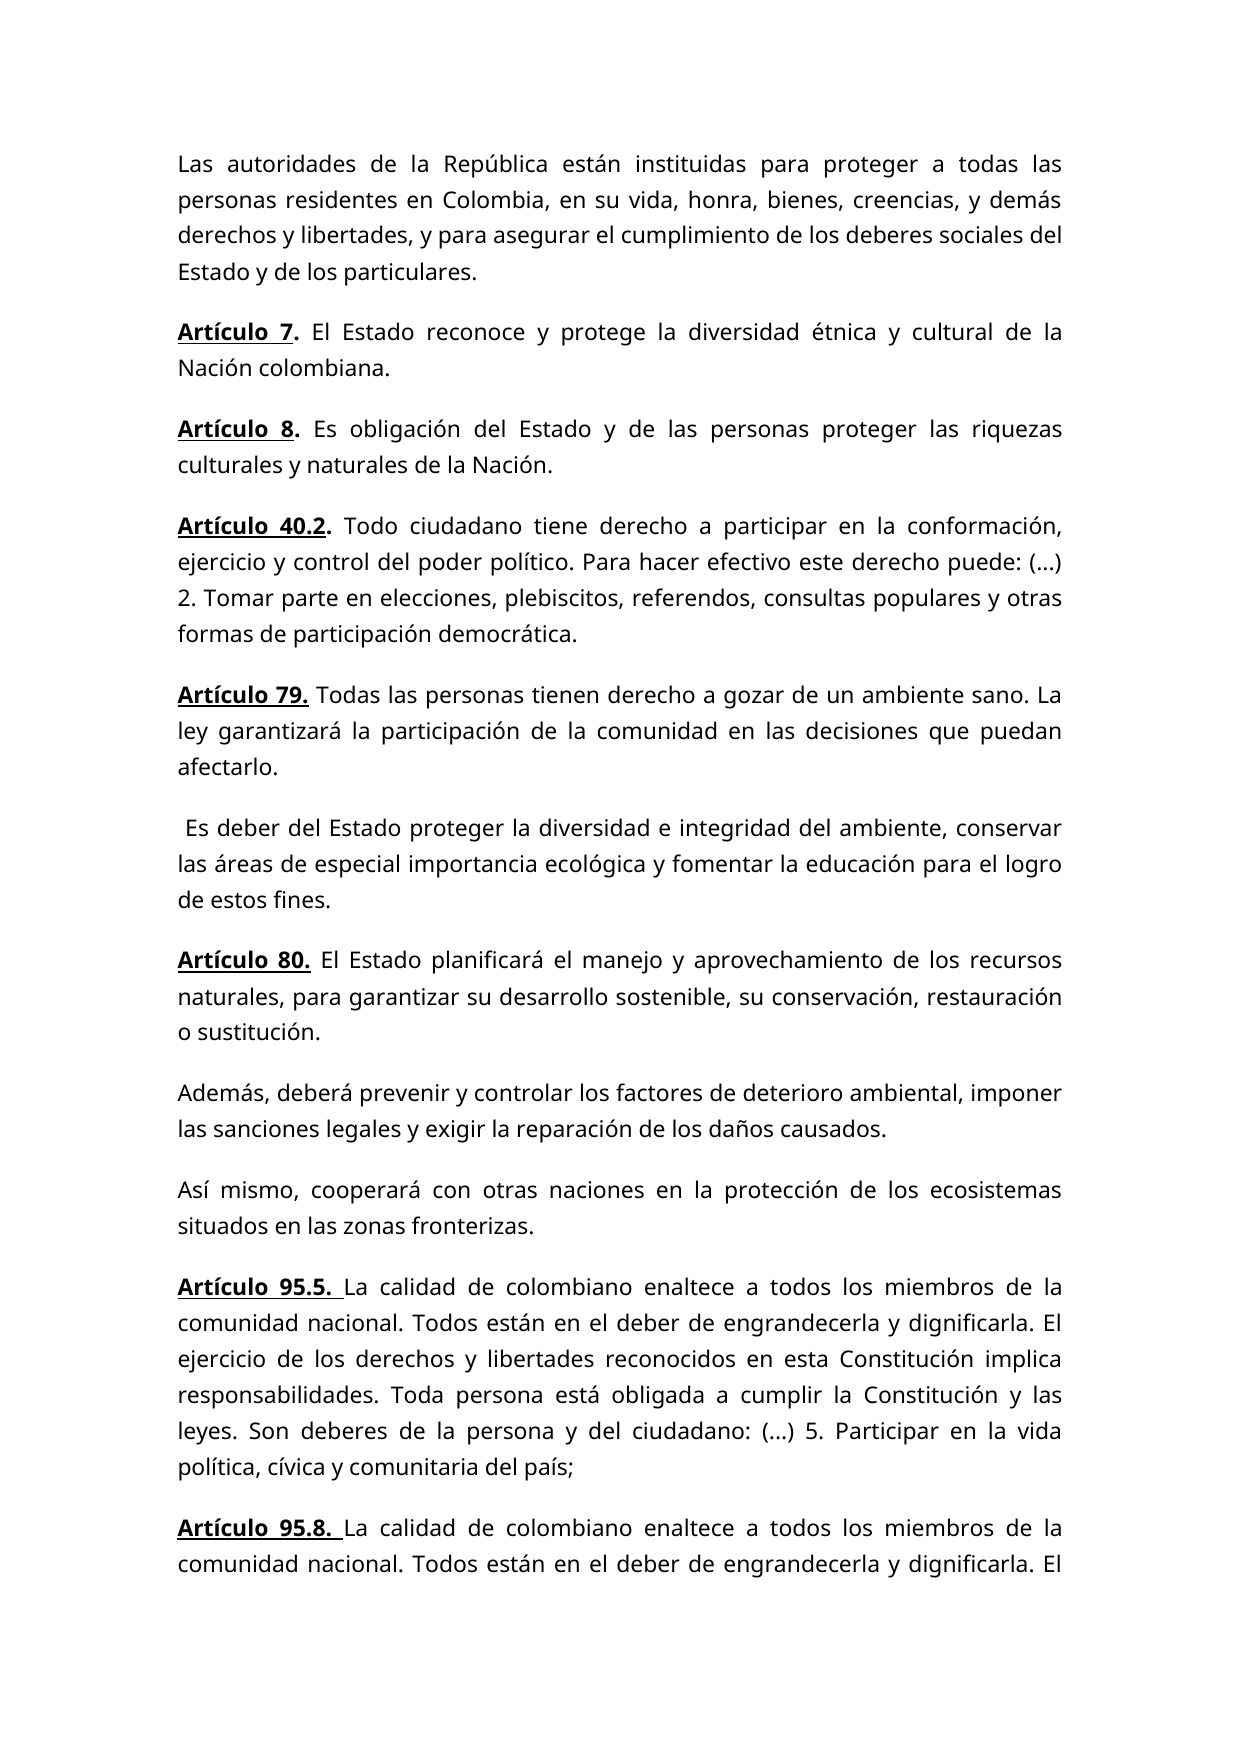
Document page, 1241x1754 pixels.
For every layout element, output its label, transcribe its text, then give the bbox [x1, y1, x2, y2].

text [177, 1512, 1063, 1579]
text Es deber del Estado proteger la diversidad e integridad del ambiente, conservar las áreas de especial importancia ecológica y fomentar la educación para el logro de estos fines. [177, 812, 1063, 915]
text Artículo 80. El Estado planificará el manejo y aprovechamiento de los recursos naturales, para garantizar su desarrollo sostenible, su conservación, restauración o sustitución. [177, 944, 1063, 1048]
text Así mismo, cooperará con otras naciones en la protección de los ecosistemas situados en las zonas fronterizas. [177, 1174, 1063, 1241]
text Además, deberá prevenir y controlar los factores de deterioro ambiental, imponer las sanciones legales y exigir la reparación de los daños causados. [177, 1077, 1063, 1144]
text Artículo 95.5. La calidad de colombiano enaltece a todos los miembros de la comunidad nacional. Todos están en el deber de engrandecerla y dignificarla. El ejercicio de los derechos y libertades reconocidos en esta Constitución implica responsabilidades. Toda persona está obligada a cumplir la Constitución y las leyes. Son deberes de la persona y del ciudadano: (...) 5. Participar en la vida política, cívica y comunitaria del país; [177, 1271, 1063, 1482]
text Artículo 79. Todas las personas tienen derecho a gozar de un ambiente sano. La ley garantizará la participación de la comunidad en las decisiones que puedan afectarlo. [177, 679, 1063, 782]
text Artículo 8. Es obligación del Estado y de las personas proteger las riquezas culturales y naturales de la Nación. [177, 413, 1063, 480]
text Las autoridades de la República están instituidas para proteger a todas las personas residentes en Colombia, en su vida, honra, bienes, creencias, y demás derechos y libertades, y para asegurar el cumplimiento de los deberes sociales del Estado y de los particulares. [177, 148, 1063, 287]
text Artículo 40.2. Todo ciudadano tiene derecho a participar en la conformación, ejercicio y control del poder político. Para hacer efectivo este derecho puede: (...) 2. Tomar parte en elecciones, plebiscitos, referendos, consultas populares y otras formas de participación democrática. [177, 510, 1063, 649]
text Artículo 7. El Estado reconoce y protege la diversidad étnica y cultural de la Nación colombiana. [177, 316, 1063, 383]
